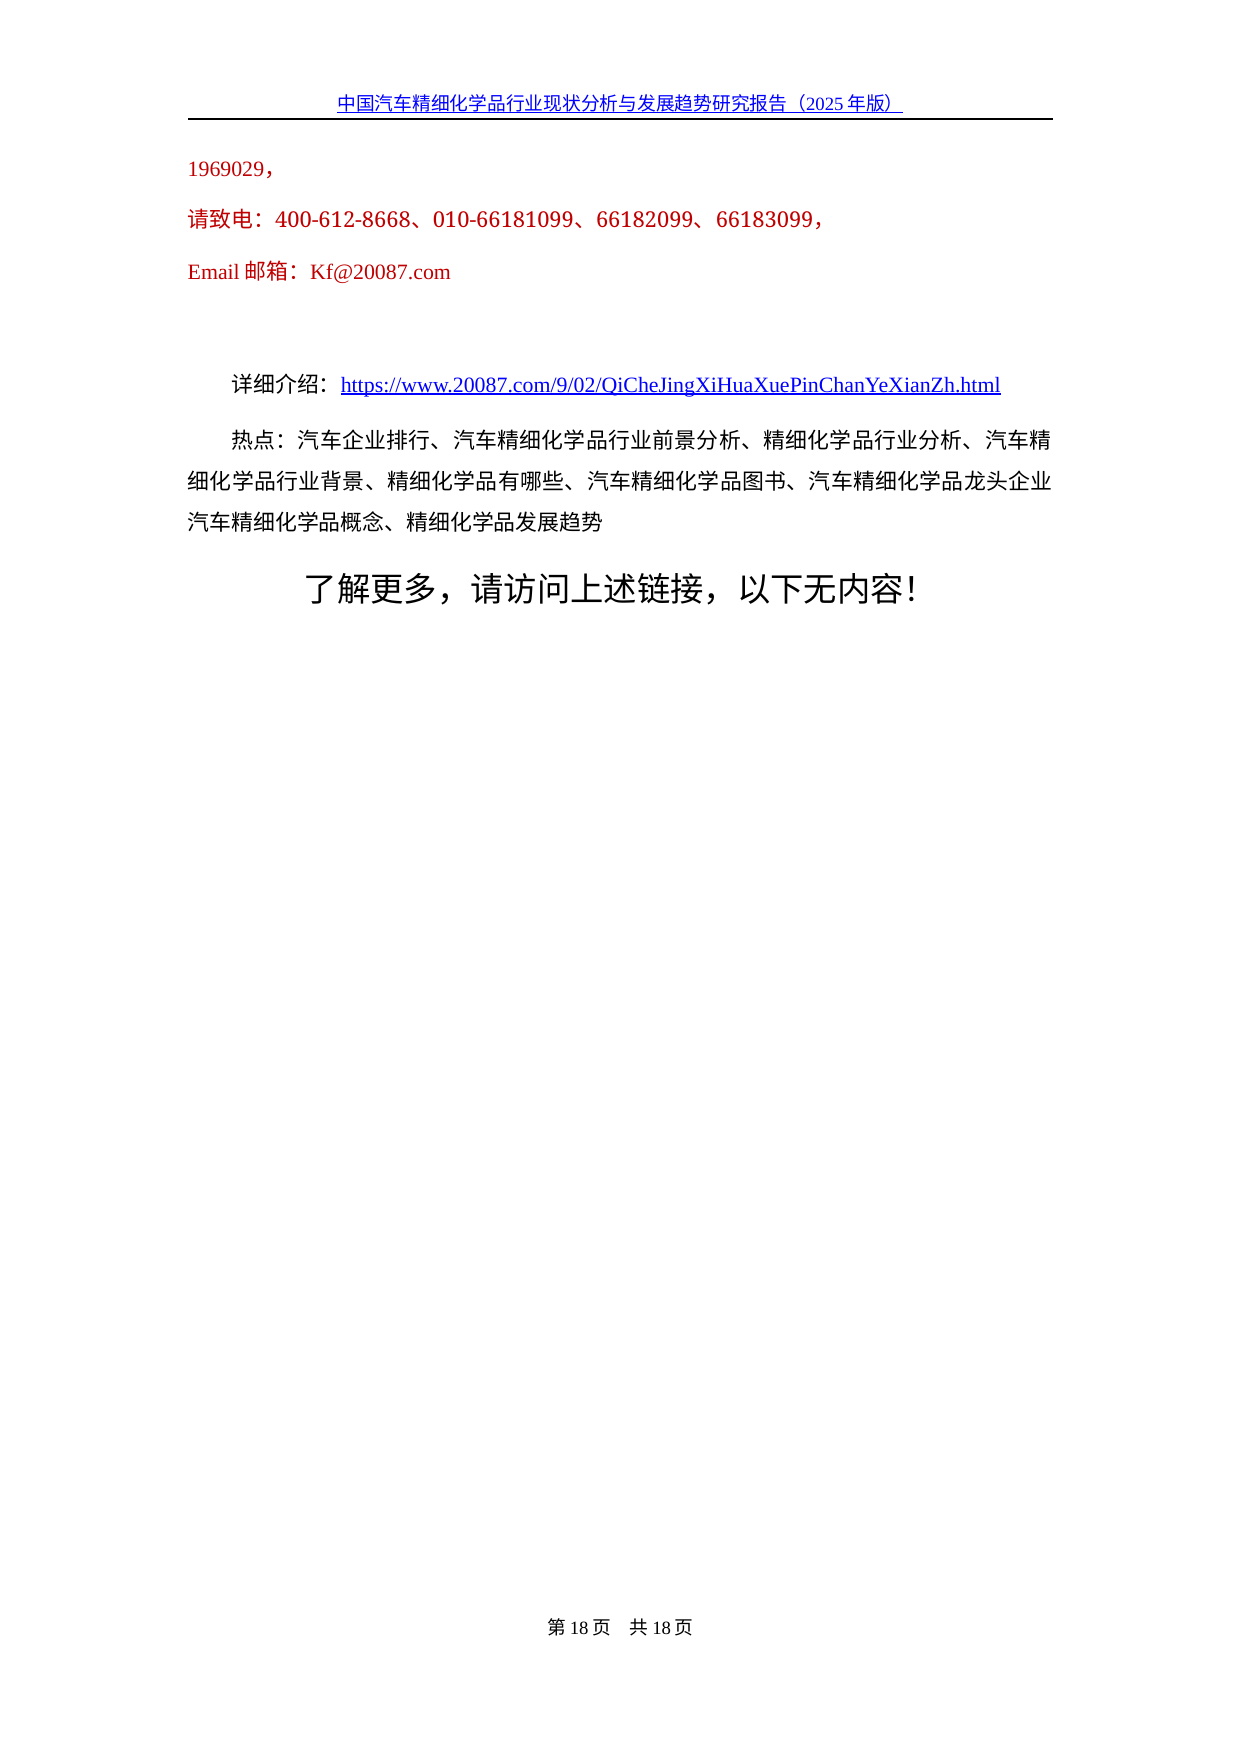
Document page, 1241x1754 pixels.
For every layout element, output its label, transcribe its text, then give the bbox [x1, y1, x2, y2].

text Email邮箱：Kf@20087.com [187, 253, 1053, 286]
text 热点：汽车企业排行、汽车精细化学品行业前景分析、精细化学品行业分析、汽车精细化学品行业背景、精细化学品有哪些、汽车精细化学品图书、汽车精细化学品龙头企业、汽车精细化学品概念、精细化学品发展趋势 [187, 423, 1053, 537]
text 详细介绍：https://www.20087.com/9/02/QiCheJingXiHuaXuePinChanYeXianZh.html [187, 366, 1053, 399]
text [187, 150, 1053, 183]
title 了解更多，请访问上述链接，以下无内容！ [187, 554, 1053, 619]
text 请致电：400-612-8668、010-66181099、66182099、66183099， [187, 202, 1053, 234]
